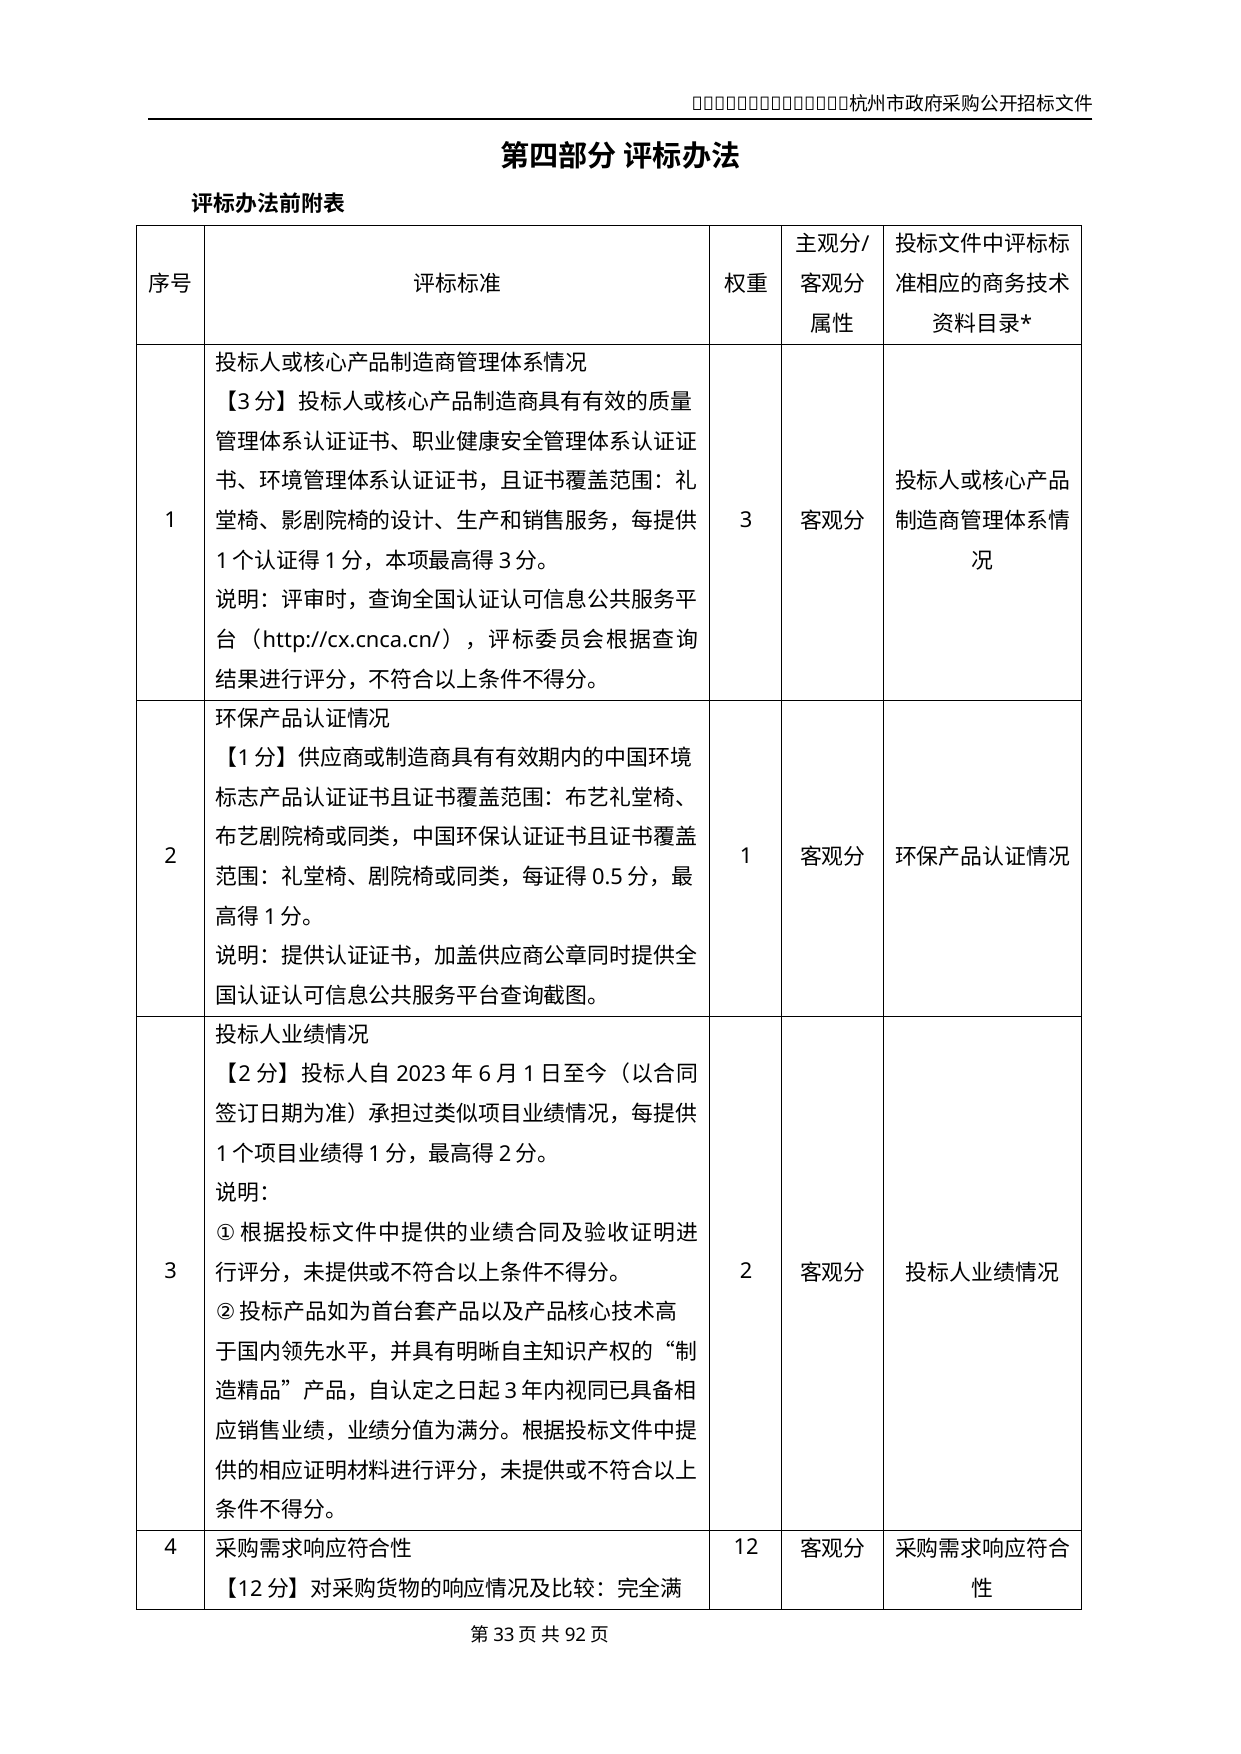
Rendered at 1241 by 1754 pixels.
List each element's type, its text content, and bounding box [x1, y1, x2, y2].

table_cell 3 [137, 1017, 204, 1530]
subtitle 评标办法前附表 [148, 186, 1092, 217]
table_cell 客观分 [782, 701, 883, 1016]
table_cell 12 [710, 1531, 781, 1609]
table_cell 1 [137, 345, 204, 699]
table_cell 客观分 [782, 1531, 883, 1609]
table_cell 客观分 [782, 345, 883, 699]
table_cell 2 [137, 701, 204, 1016]
table_cell 环保产品认证情况 【1分】供应商或制造商具有有效期内的中国环境标志产品认证证书且证书覆盖范围：布艺礼堂椅、布艺剧院椅或同类，中国环保认证证书且证书覆盖范围：礼堂椅、剧院椅或同类，每证得0.5分，最高得1分。 说明：提供认证证书，加盖供应商公章同时提供全国认证认可信息公共服务平台查询截图。 [205, 701, 709, 1016]
table_cell 采购需求响应符合性 [884, 1531, 1081, 1609]
table_cell 1 [710, 701, 781, 1016]
table_header 主观分/客观分属性 [782, 226, 883, 343]
table_header 序号 [137, 226, 204, 343]
table_cell 客观分 [782, 1017, 883, 1530]
table_header 投标文件中评标标准相应的商务技术资料目录* [884, 226, 1081, 343]
table_header 评标标准 [205, 226, 709, 343]
subtitle 第四部分 评标办法 [148, 133, 1092, 175]
table_cell 4 [137, 1531, 204, 1609]
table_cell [205, 1531, 709, 1609]
table_header 权重 [710, 226, 781, 343]
table_cell 2 [710, 1017, 781, 1530]
table_cell 投标人或核心产品制造商管理体系情况 【3分】投标人或核心产品制造商具有有效的质量管理体系认证证书、职业健康安全管理体系认证证书、环境管理体系认证证书，且证书覆盖范围：礼堂椅、影剧院椅的设计、生产和销售服务，每提供1个认证得1分，本项最高得3分。 说明：评审时，查询全国认证认可信息公共服务平台（http://cx.cnca.cn/），评标委员会根据查询结果进行评分，不符合以上条件不得分。 [205, 345, 709, 699]
table_cell 投标人业绩情况 [884, 1017, 1081, 1530]
table_cell 3 [710, 345, 781, 699]
table_cell 环保产品认证情况 [884, 701, 1081, 1016]
table_cell 投标人或核心产品制造商管理体系情况 [884, 345, 1081, 699]
table_cell 投标人业绩情况 【2分】投标人自2023年6月1日至今（以合同签订日期为准）承担过类似项目业绩情况，每提供1个项目业绩得1分，最高得2分。 说明： ①根据投标文件中提供的业绩合同及验收证明进行评分，未提供或不符合以上条件不得分。 ②投标产品如为首台套产品以及产品核心技术高于国内领先水平，并具有明晰自主知识产权的“制造精品”产品，自认定之日起3年内视同已具备相应销售业绩，业绩分值为满分。根据投标文件中提供的相应证明材料进行评分，未提供或不符合以上条件不得分。 [205, 1017, 709, 1530]
